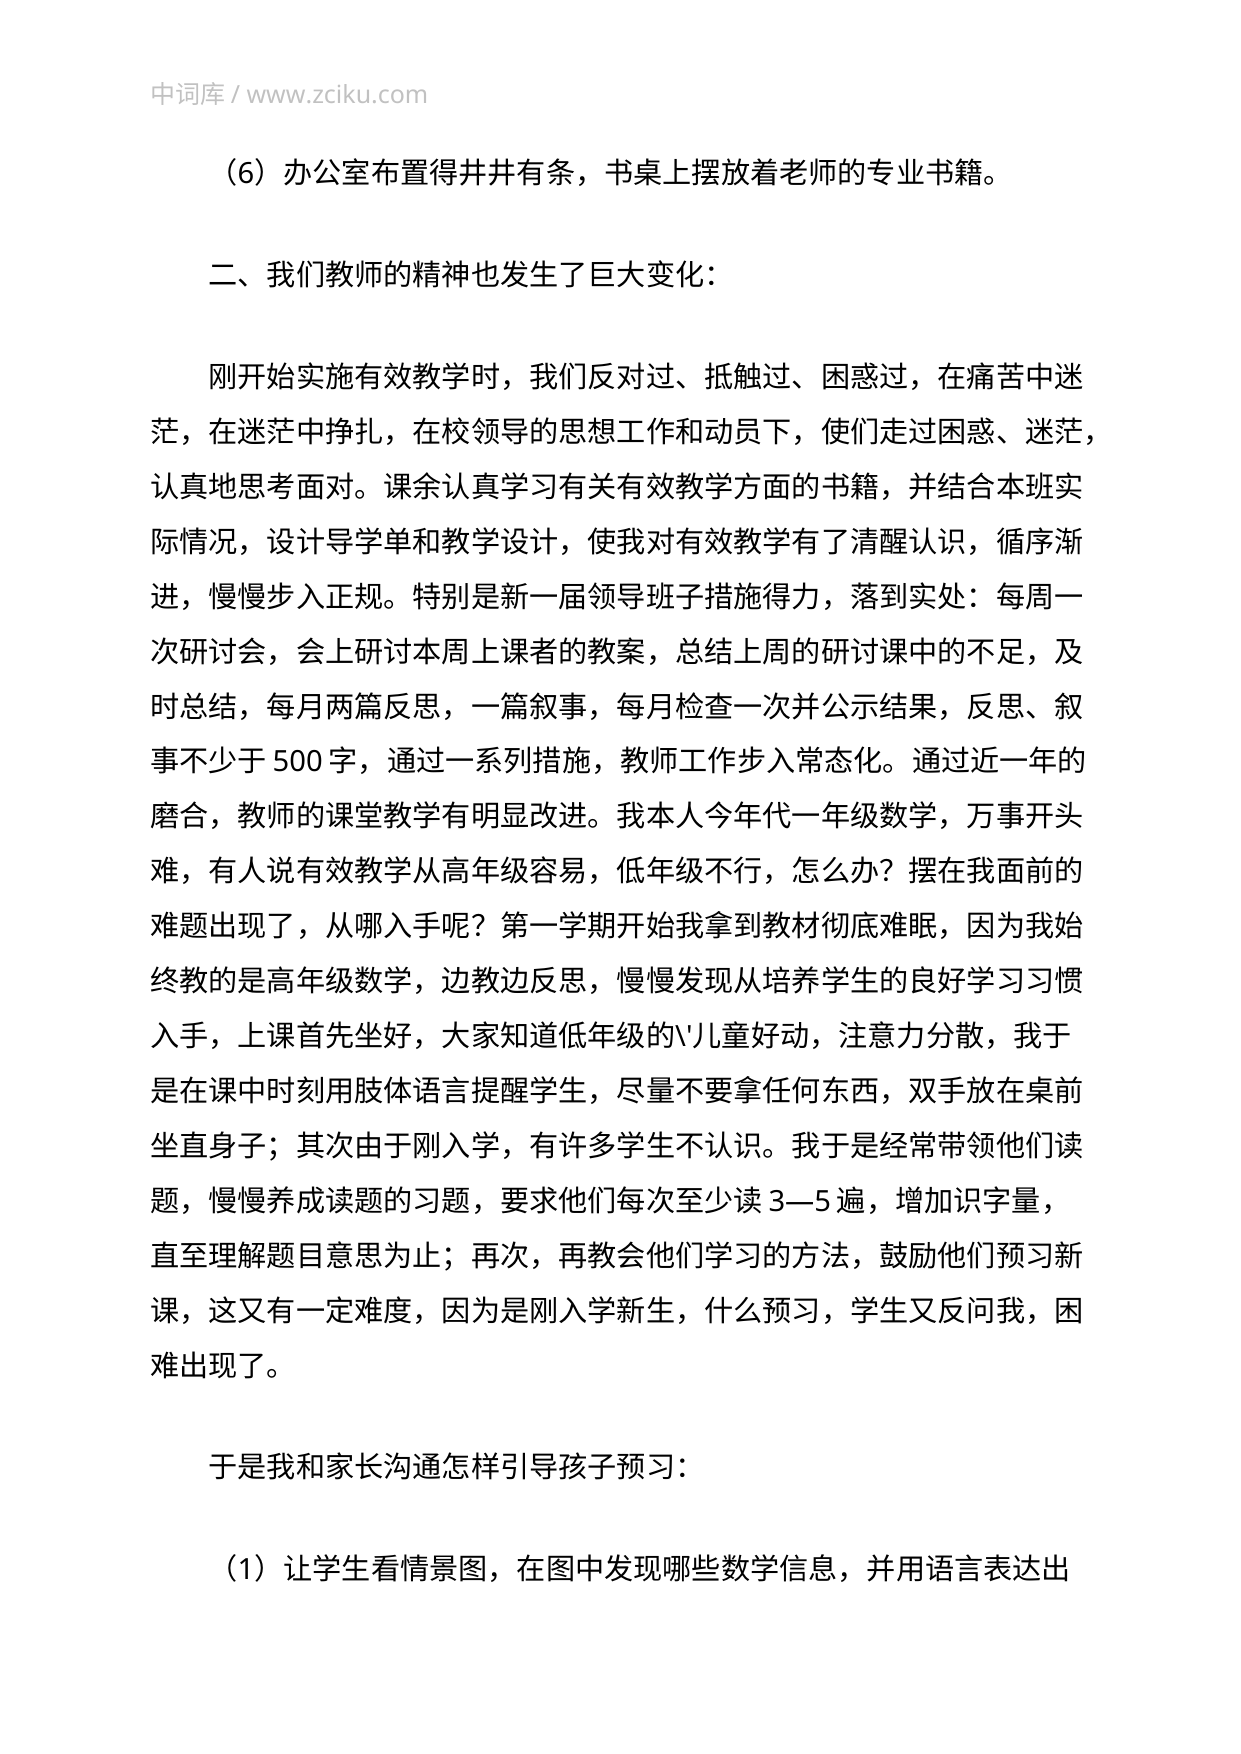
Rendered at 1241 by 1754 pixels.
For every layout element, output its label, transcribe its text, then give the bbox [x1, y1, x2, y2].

text 于是我和家长沟通怎样引导孩子预习： [150, 1444, 1090, 1486]
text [150, 1546, 1090, 1588]
text （6）办公室布置得井井有条，书桌上摆放着老师的专业书籍。 [150, 150, 1090, 192]
text 二、我们教师的精神也发生了巨大变化： [150, 252, 1090, 294]
text 刚开始实施有效教学时，我们反对过、抵触过、困惑过，在痛苦中迷茫，在迷茫中挣扎，在校领导的思想工作和动员下，使们走过困惑、迷茫，认真地思考面对。课余认真学习有关有效教学方面的书籍，并结合本班实际情况，设计导学单和教学设计，使我对有效教学有了清醒认识，循序渐进，慢慢步入正规。特别是新一届领导班子措施得力，落到实处：每周一次研讨会，会上研讨本周上课者的教案，总结上周的研讨课中的不足，及时总结，每月两篇反思，一篇叙事，每月检查一次并公示结果，反思、叙事不少于500字，通过一系列措施，教师工作步入常态化。通过近一年的磨合，教师的课堂教学有明显改进。我本人今年代一年级数学，万事开头难，有人说有效教学从高年级容易，低年级不行，怎么办？摆在我面前的难题出现了，从哪入手呢？第一学期开始我拿到教材彻底难眠，因为我始终教的是高年级数学，边教边反思，慢慢发现从培养学生的良好学习习惯入手，上课首先坐好，大家知道低年级的\'儿童好动，注意力分散，我于是在课中时刻用肢体语言提醒学生，尽量不要拿任何东西，双手放在桌前坐直身子；其次由于刚入学，有许多学生不认识。我于是经常带领他们读题，慢慢养成读题的习题，要求他们每次至少读3—5遍，增加识字量，直至理解题目意思为止；再次，再教会他们学习的方法，鼓励他们预习新课，这又有一定难度，因为是刚入学新生，什么预习，学生又反问我，困难出现了。 [150, 354, 1090, 1384]
